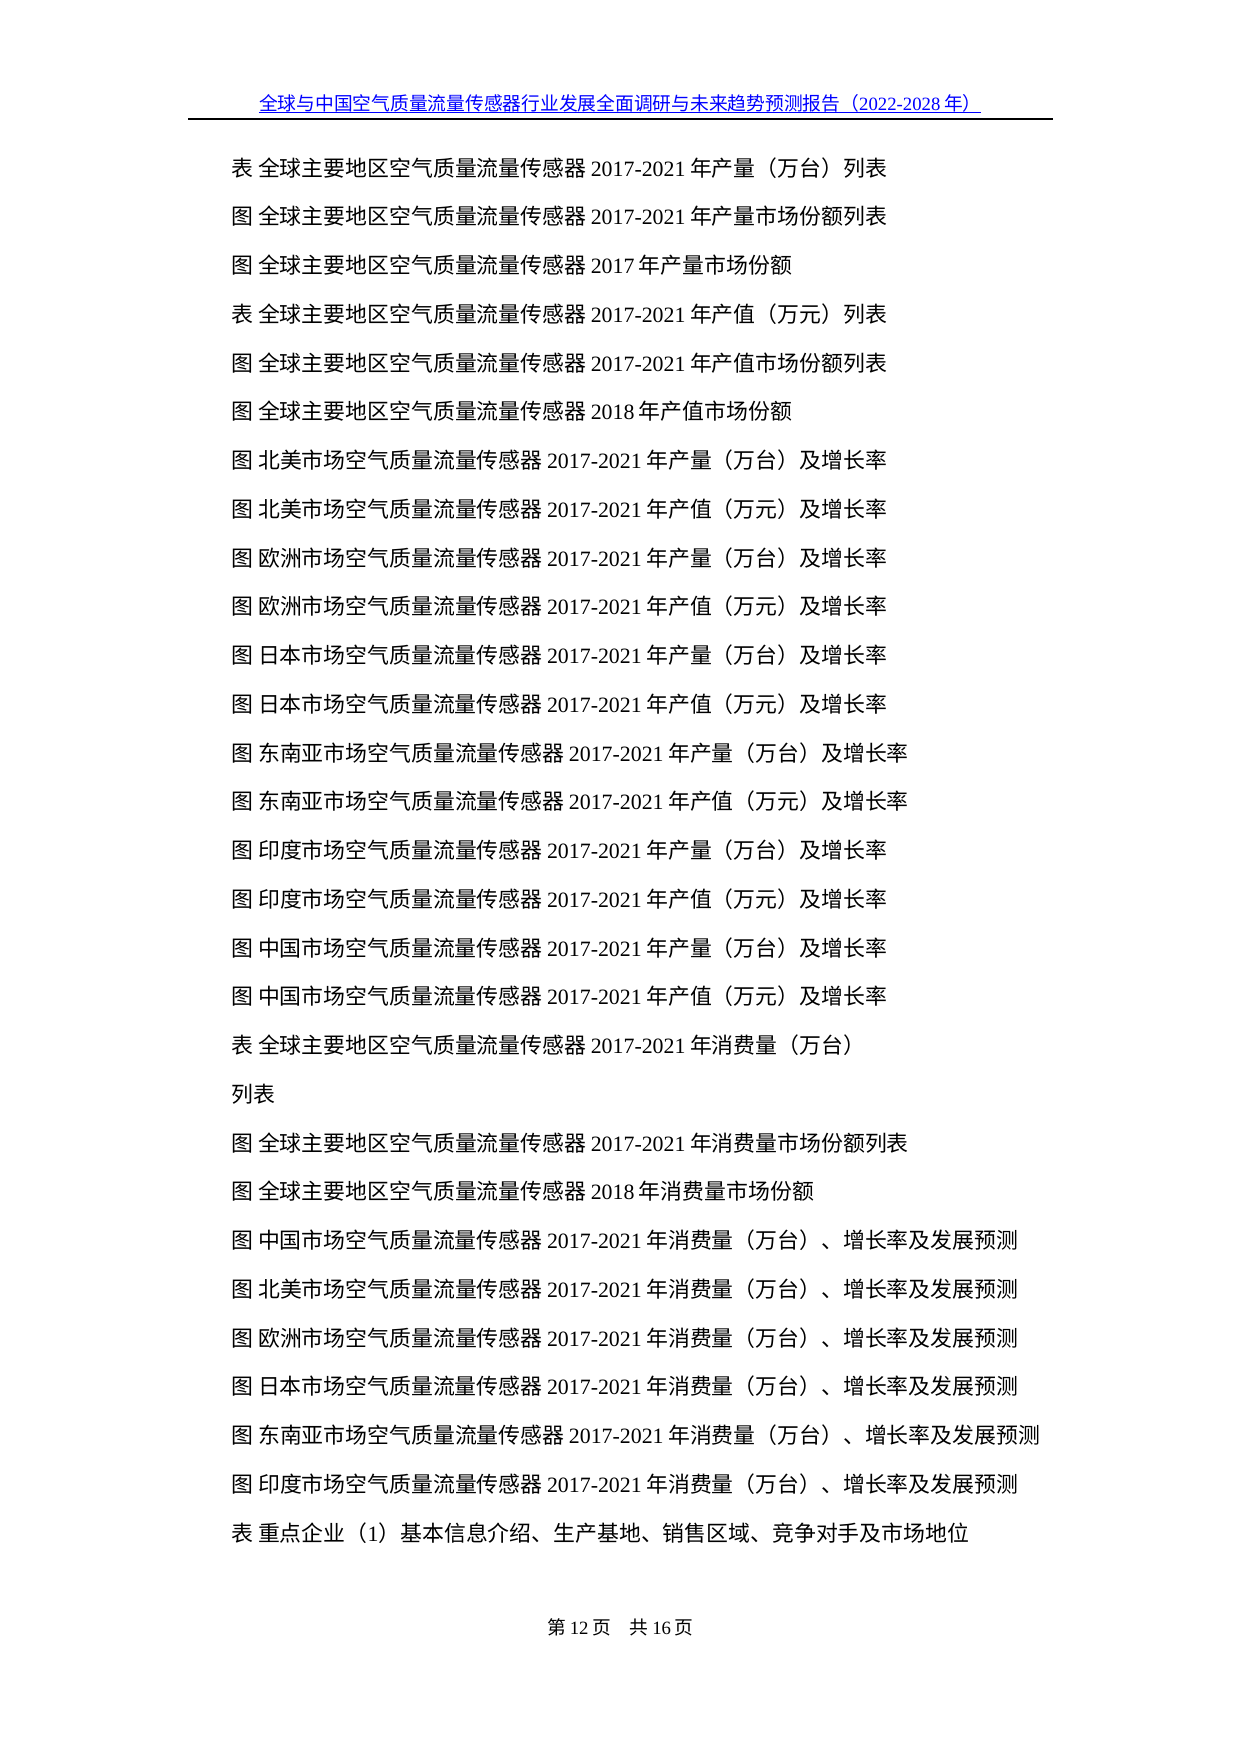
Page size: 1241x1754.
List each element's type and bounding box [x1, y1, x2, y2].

text [187, 150, 1053, 1548]
